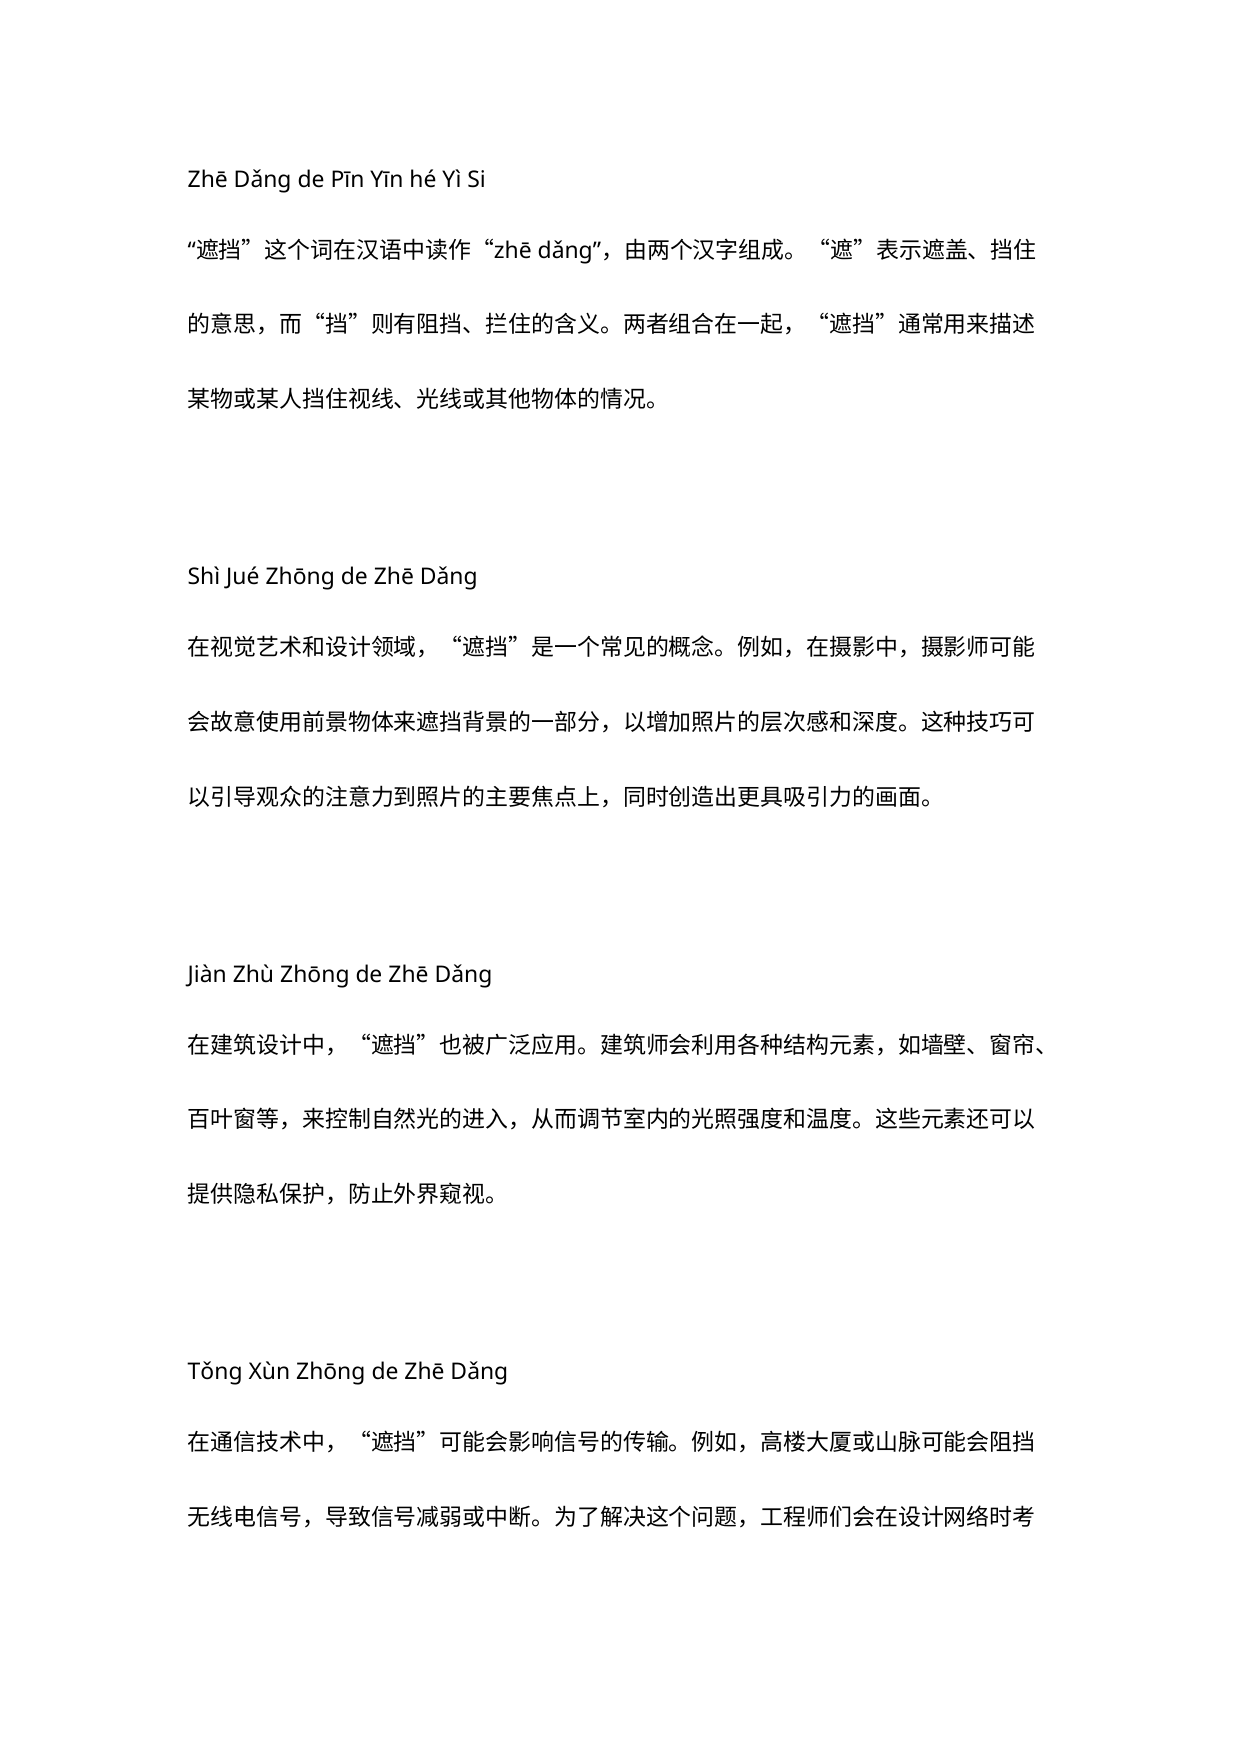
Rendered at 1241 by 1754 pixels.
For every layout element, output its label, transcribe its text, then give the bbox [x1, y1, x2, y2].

text Shì Jué Zhōng de Zhē Dǎng [187, 559, 1053, 592]
text Jiàn Zhù Zhōnɡ de Zhē Dǎnɡ [187, 957, 1053, 989]
text Tǒnɡ Xùn Zhōnɡ de Zhē Dǎnɡ [187, 1354, 1053, 1387]
text “遮挡”这个词在汉语中读作“zhē dǎng”，由两个汉字组成。“遮”表示遮盖、挡住的意思，而“挡”则有阻挡、拦住的含义。两者组合在一起，“遮挡”通常用来描述某物或某人挡住视线、光线或其他物体的情况。 [187, 216, 1053, 430]
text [187, 1408, 1053, 1548]
text 在视觉艺术和设计领域，“遮挡”是一个常见的概念。例如，在摄影中，摄影师可能会故意使用前景物体来遮挡背景的一部分，以增加照片的层次感和深度。这种技巧可以引导观众的注意力到照片的主要焦点上，同时创造出更具吸引力的画面。 [187, 613, 1053, 828]
text Zhē Dǎng de Pīn Yīn hé Yì Si [187, 162, 1053, 194]
text 在建筑设计中，“遮挡”也被广泛应用。建筑师会利用各种结构元素，如墙壁、窗帘、百叶窗等，来控制自然光的进入，从而调节室内的光照强度和温度。这些元素还可以提供隐私保护，防止外界窥视。 [187, 1011, 1053, 1225]
